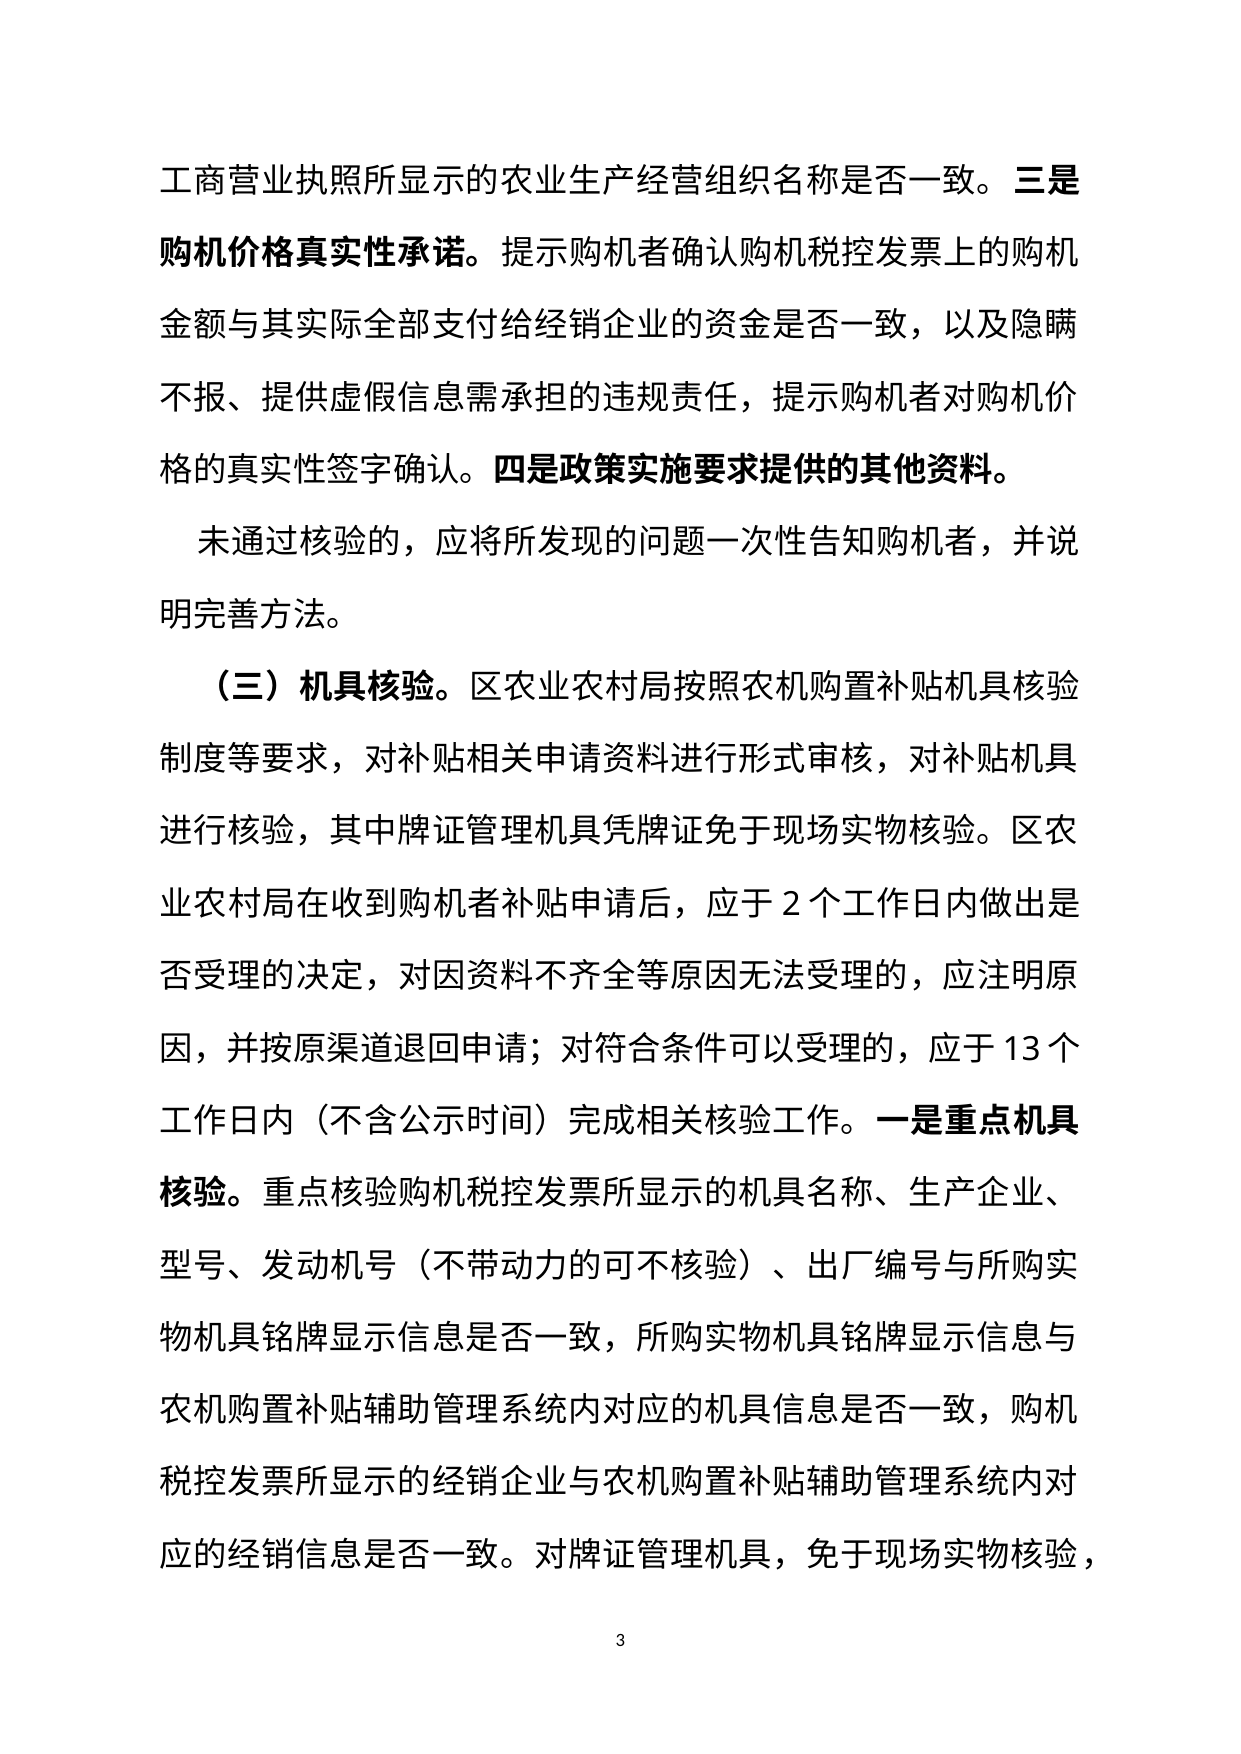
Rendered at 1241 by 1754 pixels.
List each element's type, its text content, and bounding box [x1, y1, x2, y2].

list 未通过核验的，应将所发现的问题一次性告知购机者，并说明完善方法。 [159, 515, 1081, 636]
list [159, 659, 1081, 1576]
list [159, 153, 1081, 491]
